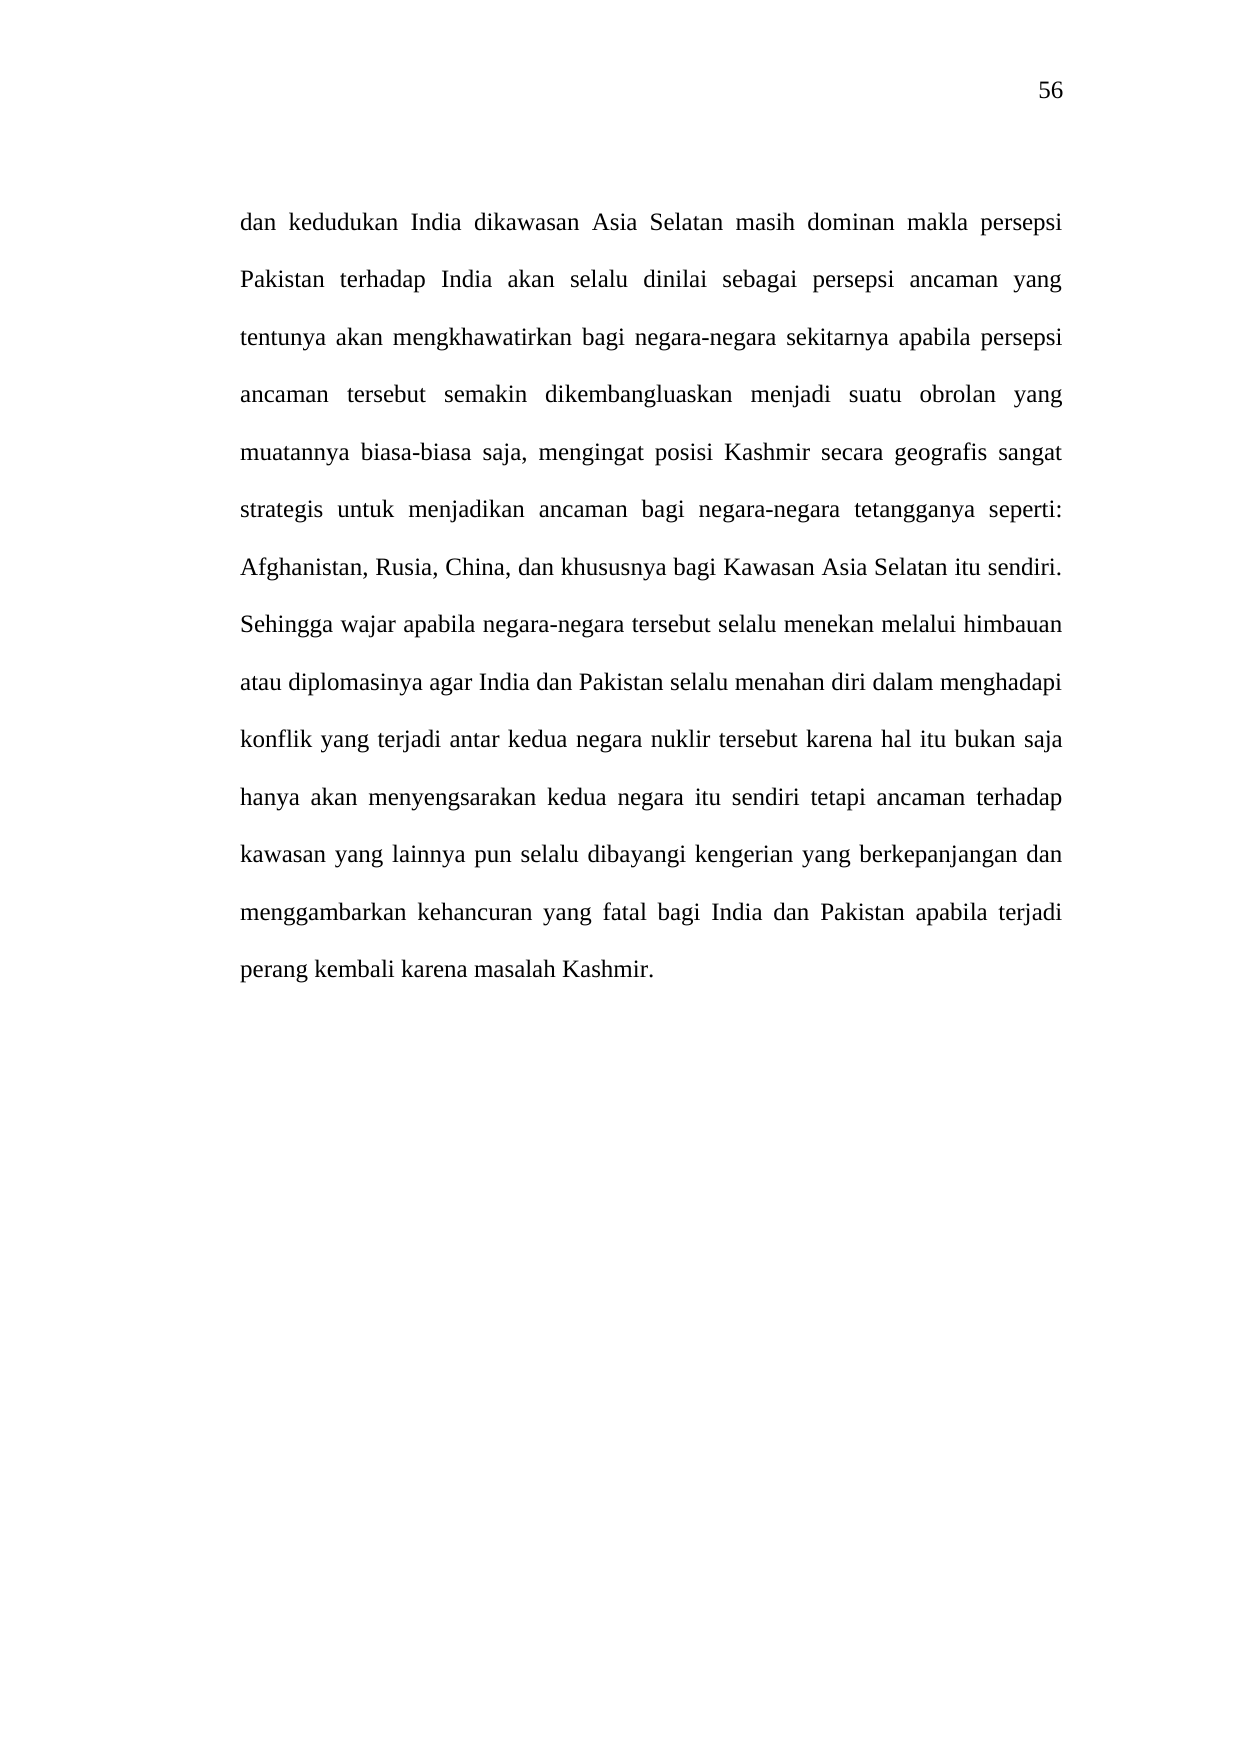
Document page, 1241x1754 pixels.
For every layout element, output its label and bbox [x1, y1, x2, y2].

text [240, 207, 1063, 983]
